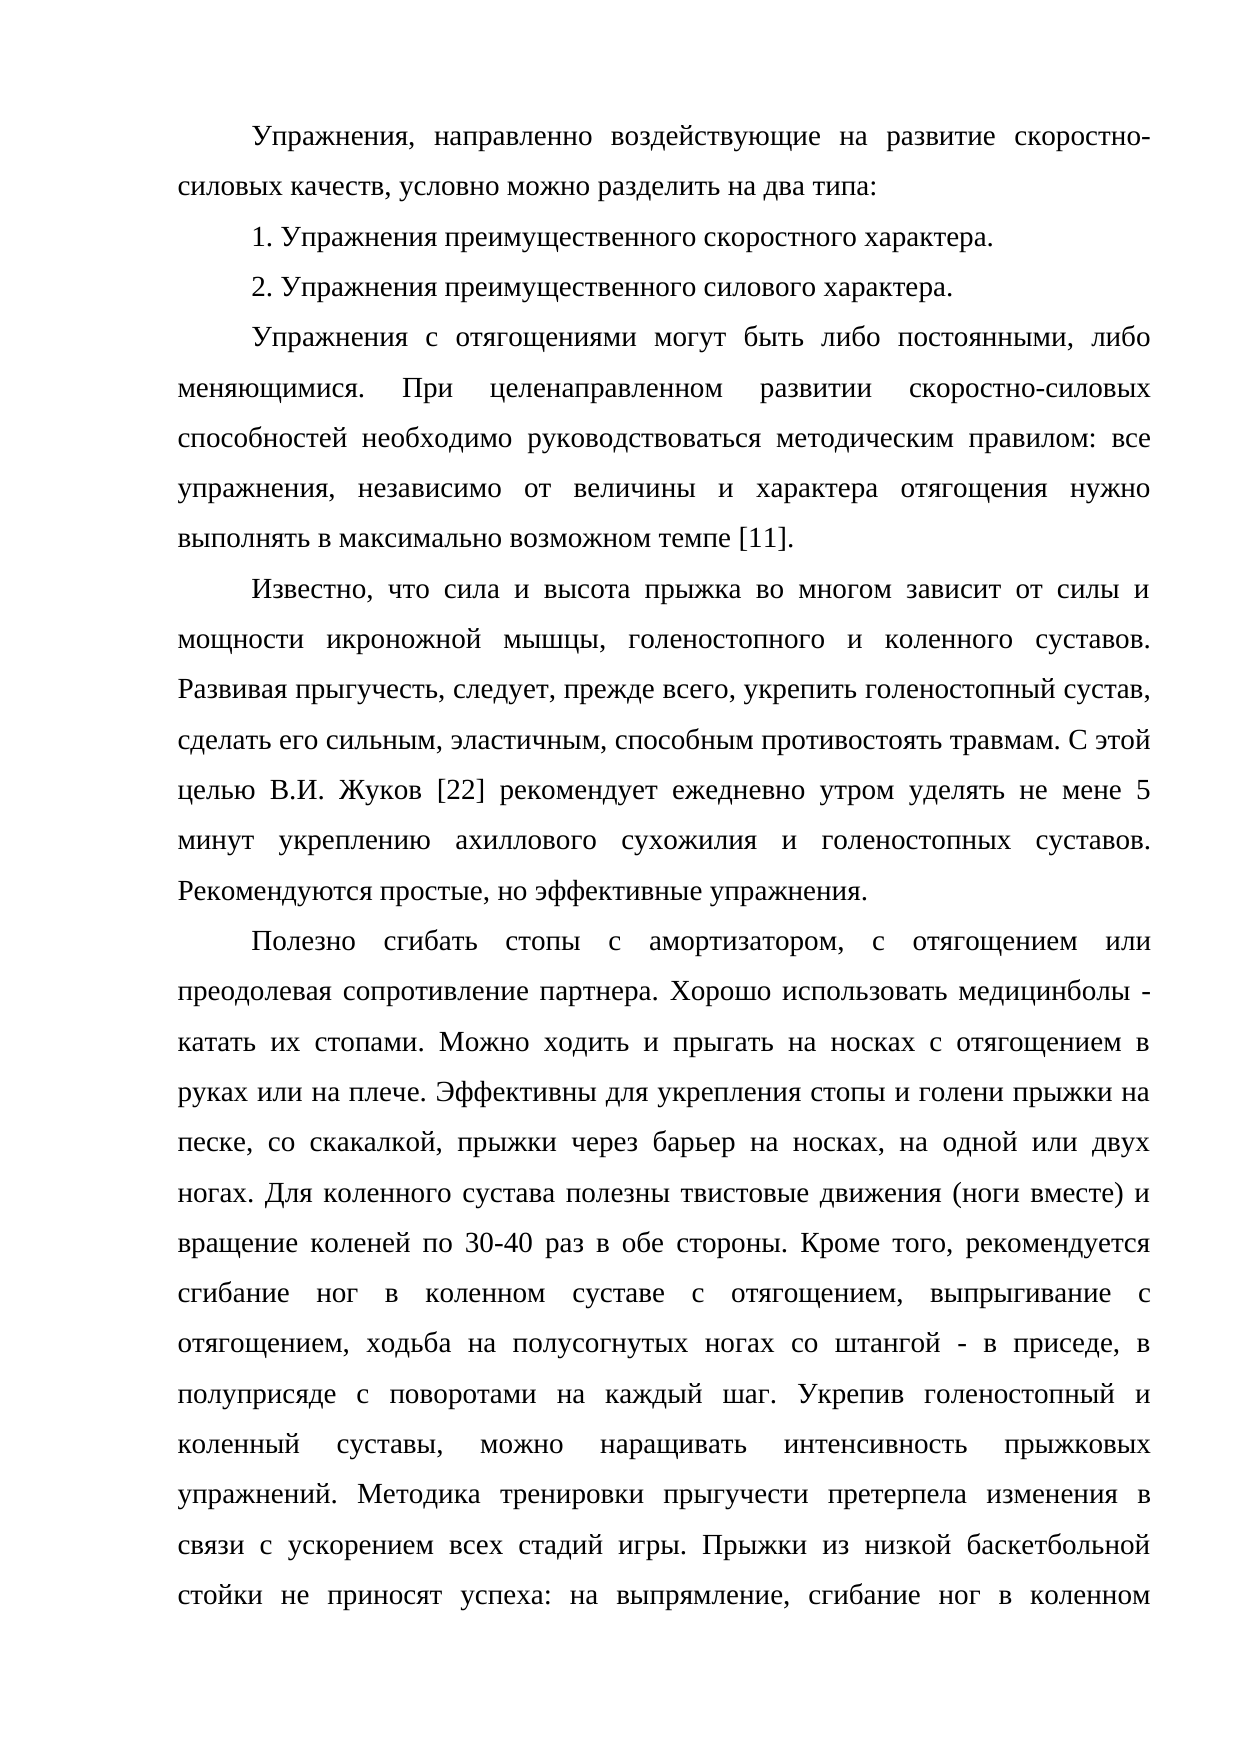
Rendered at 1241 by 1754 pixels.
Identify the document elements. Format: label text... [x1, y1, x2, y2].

text Упражнения, направленно воздействующие на развитие скоростно-силовых качеств, условно можно разделить на два типа: [177, 118, 1152, 202]
text Известно, что сила и высота прыжка во многом зависит от силы и мощности икроножной мышцы, голеностопного и коленного суставов. Развивая прыгучесть, следует, прежде всего, укрепить голеностопный сустав, сделать его сильным, эластичным, способным противостоять травмам. С этой целью В.И. Жуков [22] рекомендует ежедневно утром уделять не мене 5 минут укреплению ахиллового сухожилия и голеностопных суставов. Рекомендуются простые, но эффективные упражнения. [177, 571, 1152, 906]
text 2. Упражнения преимущественного силового характера. [177, 269, 1152, 303]
text 1. Упражнения преимущественного скоростного характера. [177, 219, 1152, 252]
text Упражнения с отягощениями могут быть либо постоянными, либо меняющимися. При целенаправленном развитии скоростно-силовых способностей необходимо руководствоваться методическим правилом: все упражнения, независимо от величины и характера отягощения нужно выполнять в максимально возможном темпе [11]. [177, 319, 1152, 554]
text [177, 923, 1152, 1611]
